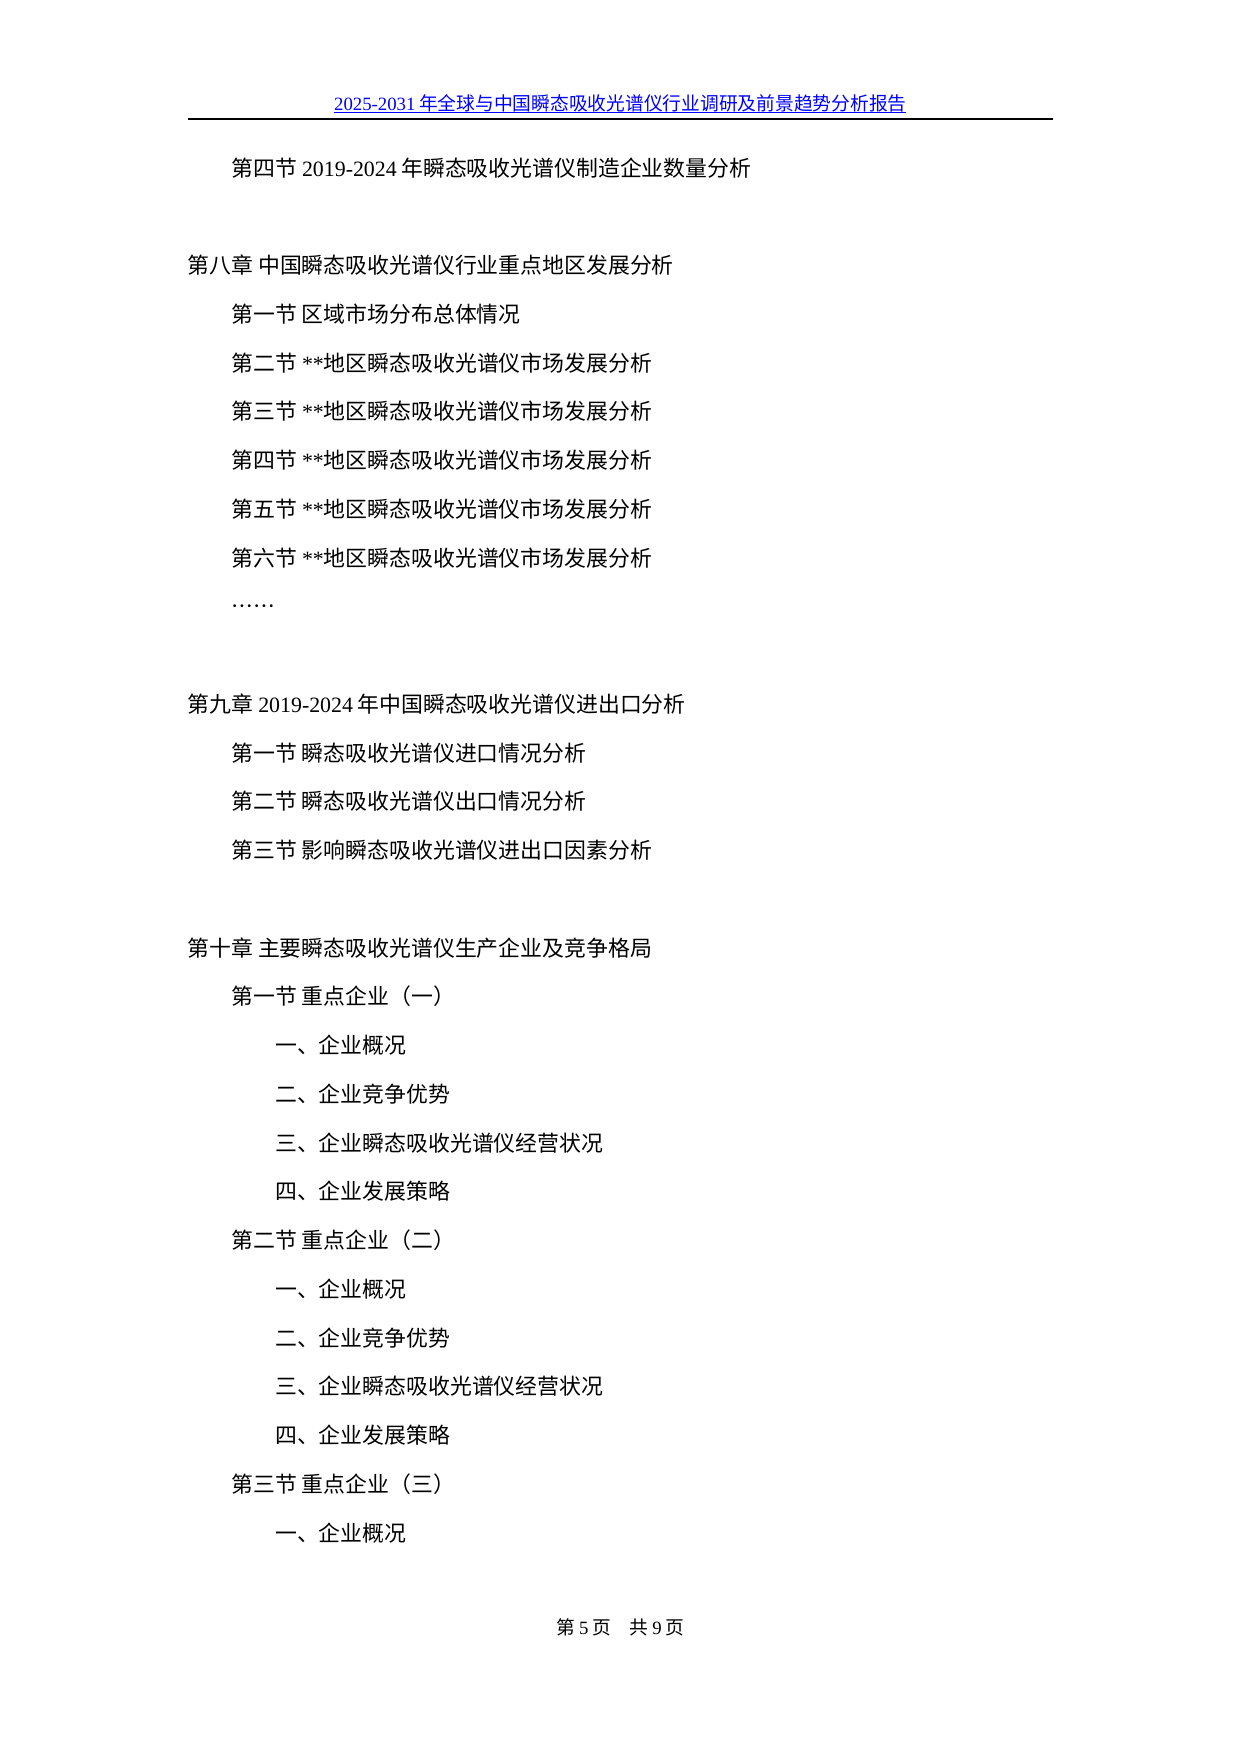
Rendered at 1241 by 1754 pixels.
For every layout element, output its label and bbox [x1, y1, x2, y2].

text [187, 150, 1053, 1548]
